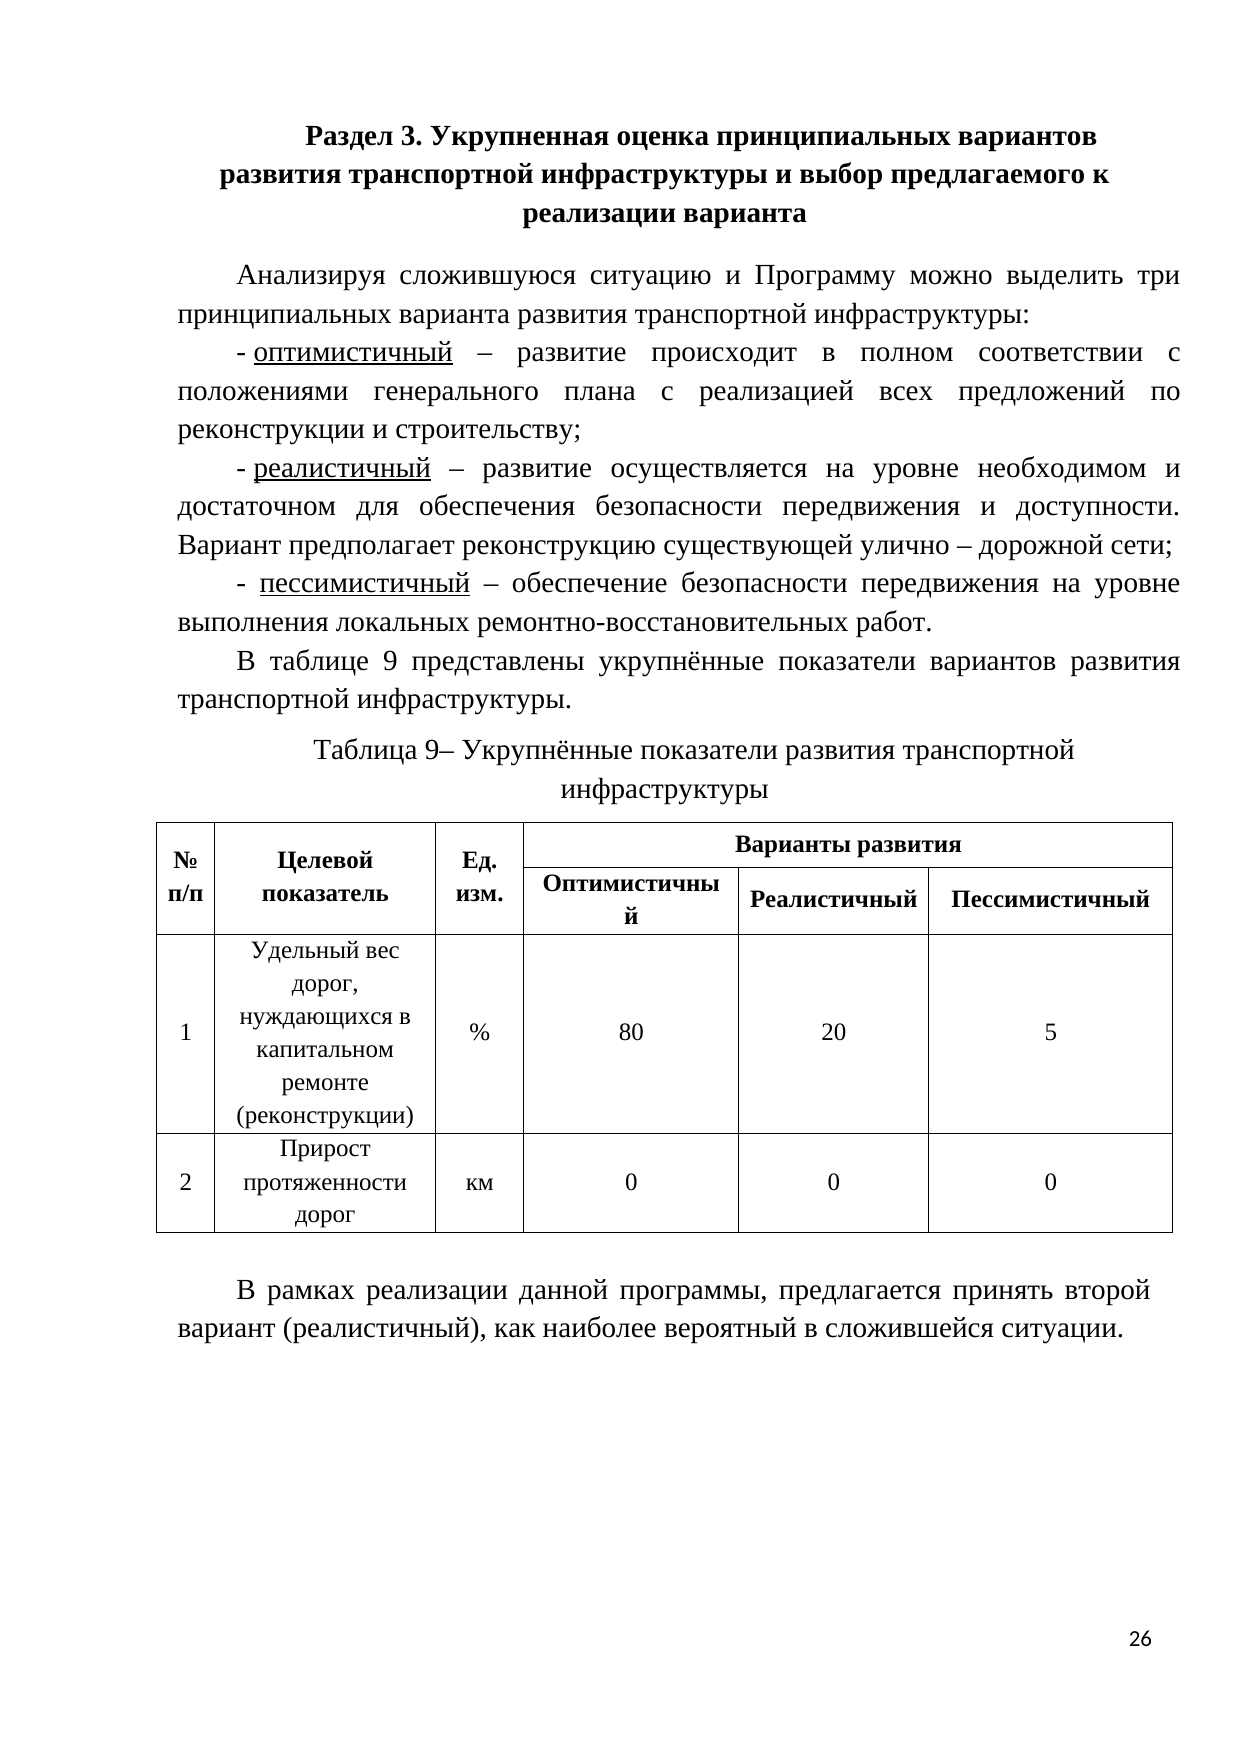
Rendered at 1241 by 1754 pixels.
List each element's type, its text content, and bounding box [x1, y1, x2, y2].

text - оптимистичный – развитие происходит в полном соответствии с положениями генерального плана с реализацией всех предложений по реконструкции и строительству; [177, 334, 1181, 445]
text Раздел 3. Укрупненная оценка принципиальных вариантов развития транспортной инфраструктуры и выбор предлагаемого к реализации варианта [177, 118, 1152, 229]
table_header № п/п [157, 823, 214, 934]
text В таблице 9 представлены укрупнённые показатели вариантов развития транспортной инфраструктуры. [177, 643, 1181, 715]
table_header Варианты развития [524, 823, 1172, 867]
table_cell Пессимистичный [929, 868, 1172, 934]
table_cell Реалистичный [739, 868, 928, 934]
table_cell 80 [524, 935, 738, 1132]
text - реалистичный – развитие осуществляется на уровне необходимом и достаточном для обеспечения безопасности передвижения и доступности. Вариант предполагает реконструкцию существующей улично – дорожной сети; [177, 450, 1181, 561]
table_header Ед. изм. [436, 823, 523, 934]
table_cell Удельный вес дорог, нуждающихся в капитальном ремонте (реконструкции) [215, 935, 435, 1132]
table_cell 0 [739, 1134, 928, 1232]
table_cell 20 [739, 935, 928, 1132]
table_cell Прирост протяженности дорог [215, 1134, 435, 1232]
table_cell 0 [524, 1134, 738, 1232]
table_cell % [436, 935, 523, 1132]
table_header Целевой показатель [215, 823, 435, 934]
text В рамках реализации данной программы, предлагается принять второй вариант (реалистичный), как наиболее вероятный в сложившейся ситуации. [177, 1272, 1152, 1344]
table_cell 5 [929, 935, 1172, 1132]
text - пессимистичный – обеспечение безопасности передвижения на уровне выполнения локальных ремонтно-восстановительных работ. [177, 566, 1181, 638]
table_cell км [436, 1134, 523, 1232]
text Таблица 9– Укрупнённые показатели развития транспортной инфраструктуры [177, 732, 1152, 804]
table_cell 1 [157, 935, 214, 1132]
table_cell 2 [157, 1134, 214, 1232]
table_cell Оптимистичный [524, 868, 738, 934]
text Анализируя сложившуюся ситуацию и Программу можно выделить три принципиальных варианта развития транспортной инфраструктуры: [177, 257, 1181, 329]
table_cell 0 [929, 1134, 1172, 1232]
